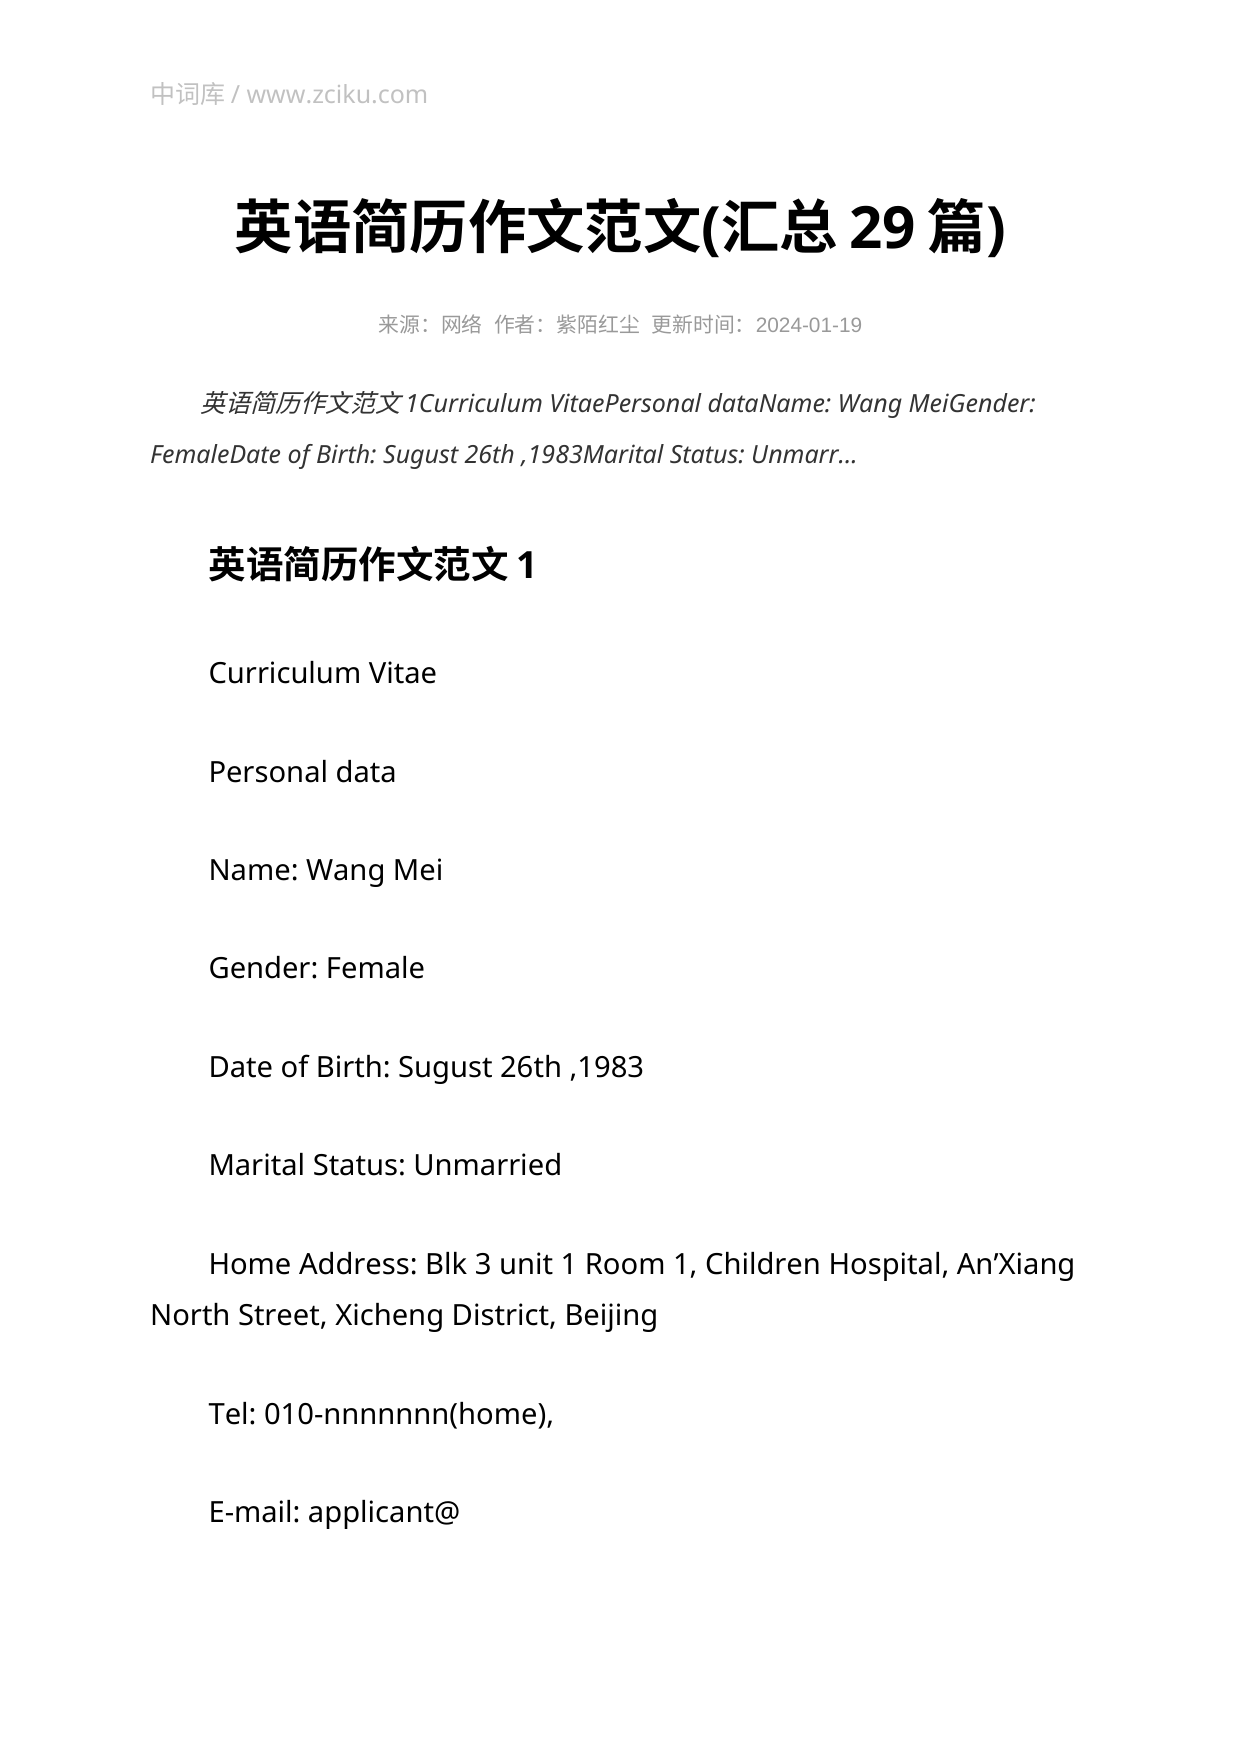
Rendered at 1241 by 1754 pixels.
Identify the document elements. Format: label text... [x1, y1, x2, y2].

text Date of Birth: Sugust 26th ,1983 [150, 1046, 1090, 1086]
text 来源：网络 作者：紫陌红尘 更新时间：2024-01-19 [150, 313, 1090, 337]
text Marital Status: Unmarried [150, 1145, 1090, 1184]
subtitle 英语简历作文范文(汇总29篇) [150, 181, 1090, 266]
text Personal data [150, 751, 1090, 791]
text Gender: Female [150, 948, 1090, 987]
text Curriculum Vitae [150, 652, 1090, 692]
text 英语简历作文范文1 [150, 535, 1090, 589]
text E-mail: applicant@ [150, 1492, 1090, 1531]
text Tel: 010-nnnnnnn(home), [150, 1393, 1090, 1433]
text 英语简历作文范文1Curriculum VitaePersonal dataName: Wang MeiGender: FemaleDate of Birth: Sugust 26th ,1983Marital Status: Unmarr... [150, 384, 1090, 471]
text Home Address: Blk 3 unit 1 Room 1, Children Hospital, An’Xiang North Street, Xicheng District, Beijing [150, 1243, 1090, 1334]
text Name: Wang Mei [150, 849, 1090, 889]
